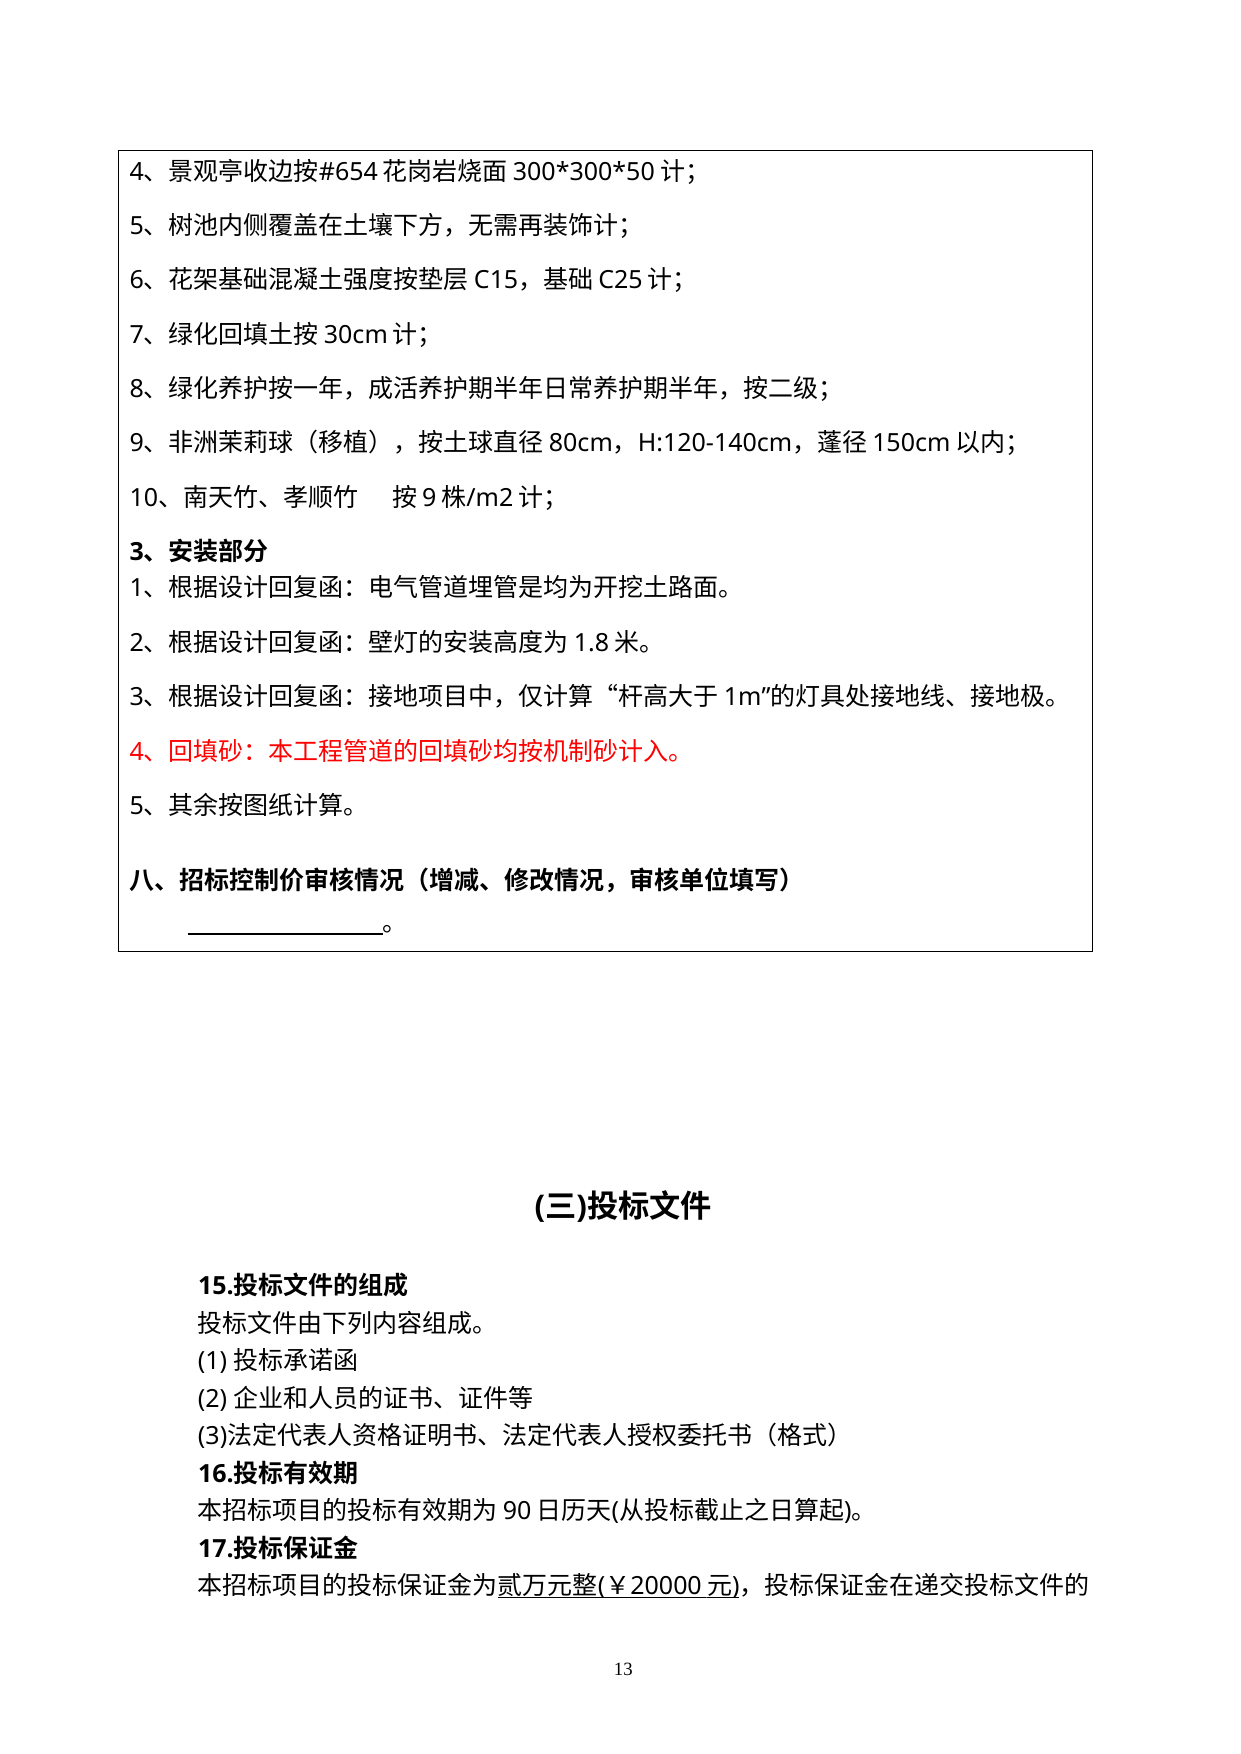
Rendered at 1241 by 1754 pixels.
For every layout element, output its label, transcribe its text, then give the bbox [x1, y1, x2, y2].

text (2) 企业和人员的证书、证件等 [148, 1377, 1098, 1414]
text (三)投标文件 [148, 1181, 1098, 1227]
text 15.投标文件的组成 [148, 1264, 1098, 1302]
text (1) 投标承诺函 [148, 1339, 1098, 1377]
text 本招标项目的投标有效期为90日历天(从投标截止之日算起)。 [148, 1489, 1098, 1527]
text (3)法定代表人资格证明书、法定代表人授权委托书（格式） [148, 1414, 1098, 1452]
text 17.投标保证金 [148, 1527, 1098, 1564]
text 投标文件由下列内容组成。 [148, 1302, 1098, 1339]
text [148, 1564, 1098, 1602]
text 16.投标有效期 [148, 1452, 1098, 1489]
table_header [119, 151, 1092, 951]
